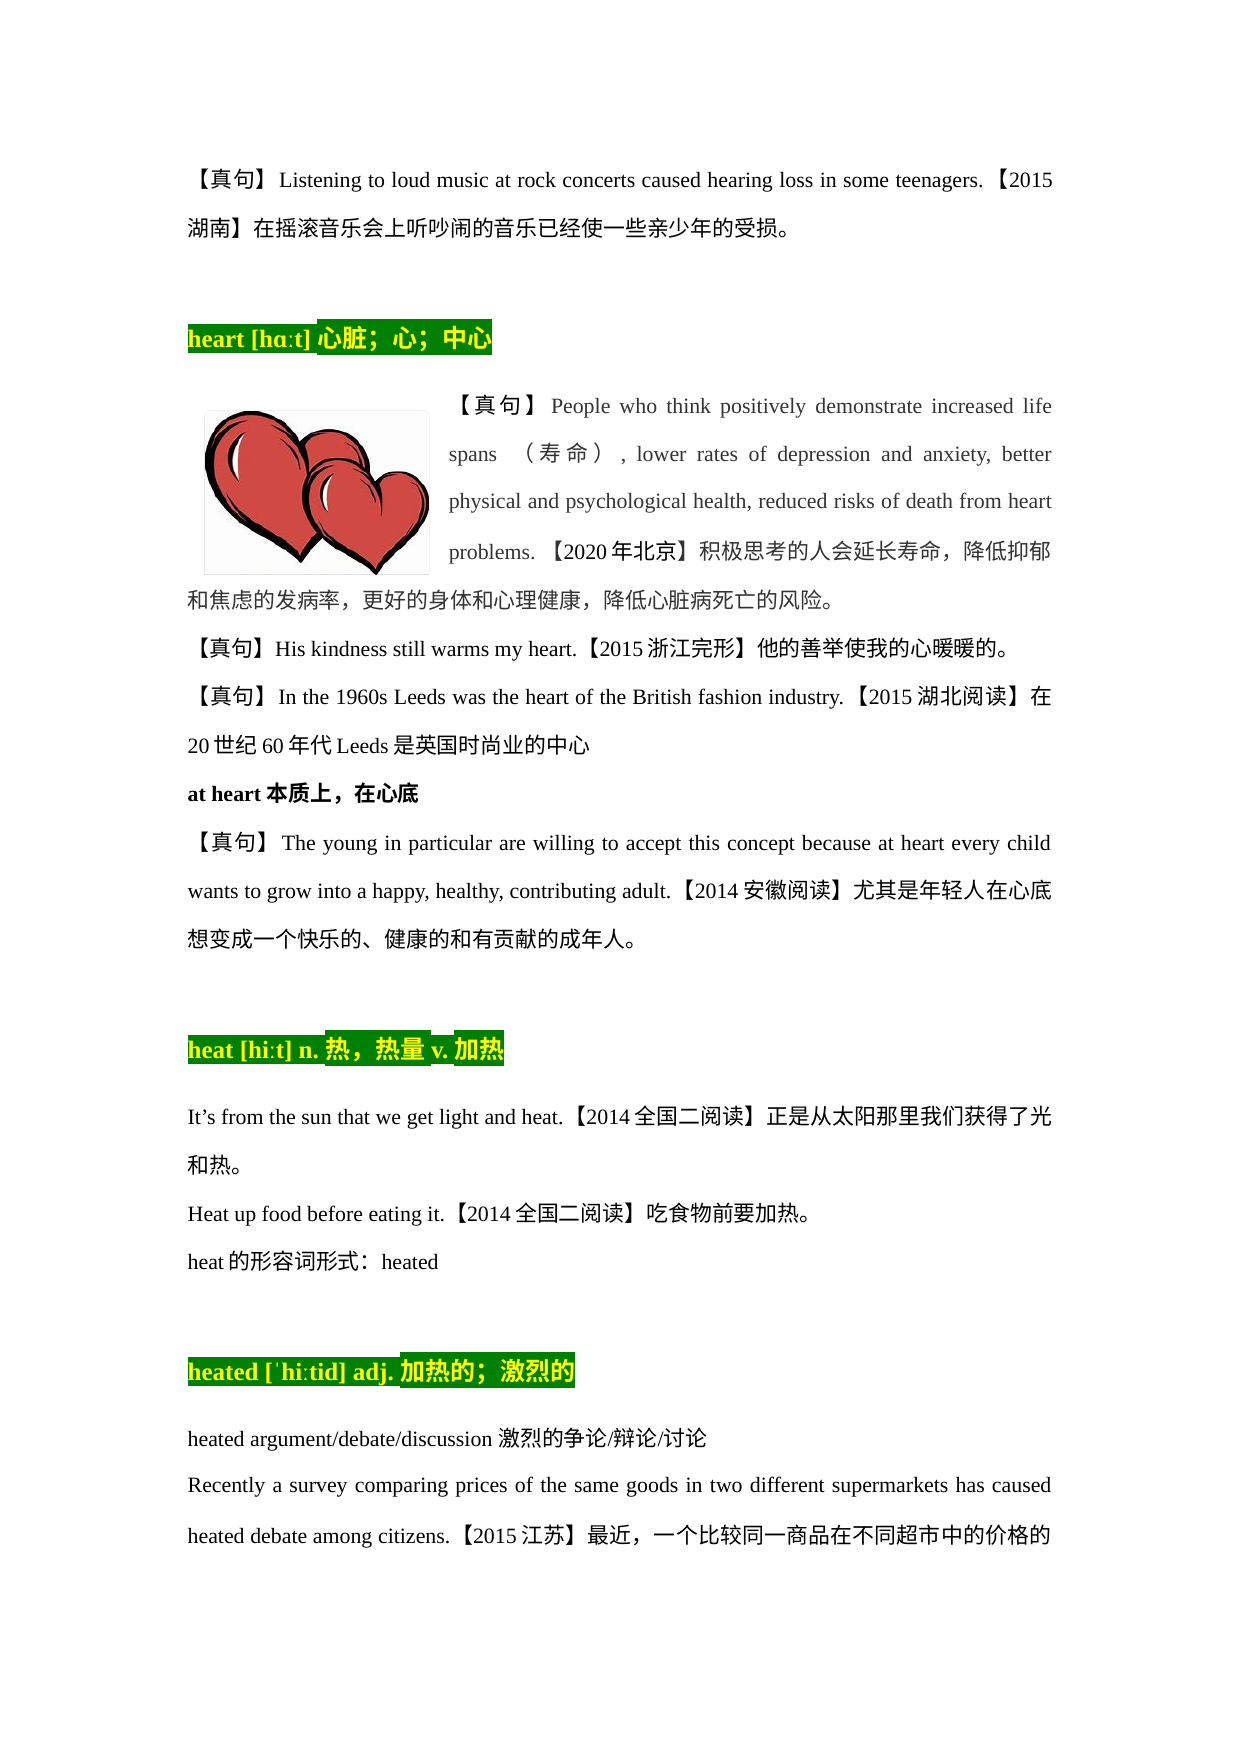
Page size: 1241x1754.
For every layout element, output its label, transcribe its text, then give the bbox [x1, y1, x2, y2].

text heart [hɑːt] 心脏；心；中心 [187, 304, 1053, 369]
text at heart 本质上，在心底 [187, 776, 1053, 808]
text 【真句】People who think positively demonstrate increased life spans （寿命）, lower rates of depression and anxiety, better physical and psychological health, reduced risks of death from heart problems. 【2020年北京】积极思考的人会延长寿命，降低抑郁和焦虑的发病率，更好的身体和心理健康，降低心脏病死亡的风险。 [187, 387, 1053, 615]
text heat [hiːt] n. 热，热量 v. 加热 [187, 1015, 1053, 1080]
text heat的形容词形式：heated [187, 1244, 1053, 1276]
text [187, 1469, 1053, 1550]
text Heat up food before eating it.【2014全国二阅读】吃食物前要加热。 [187, 1196, 1053, 1228]
text It’s from the sun that we get light and heat.【2014全国二阅读】正是从太阳那里我们获得了光和热。 [187, 1098, 1053, 1180]
text 【真句】In the 1960s Leeds was the heart of the British fashion industry.【2015湖北阅读】在20世纪60年代Leeds是英国时尚业的中心 [187, 679, 1053, 760]
text heated [ˈhiːtid] adj. 加热的；激烈的 [187, 1337, 1053, 1402]
text 【真句】Listening to loud music at rock concerts caused hearing loss in some teenagers.【2015湖南】在摇滚音乐会上听吵闹的音乐已经使一些亲少年的受损。 [187, 162, 1053, 243]
text 【真句】His kindness still warms my heart.【2015浙江完形】他的善举使我的心暖暖的。 [187, 631, 1053, 663]
text heated argument/debate/discussion 激烈的争论/辩论/讨论 [187, 1420, 1053, 1453]
picture [203, 408, 430, 575]
text 【真句】The young in particular are willing to accept this concept because at heart every child wants to grow into a happy, healthy, contributing adult.【2014安徽阅读】尤其是年轻人在心底想变成一个快乐的、健康的和有贡献的成年人。 [187, 824, 1053, 954]
